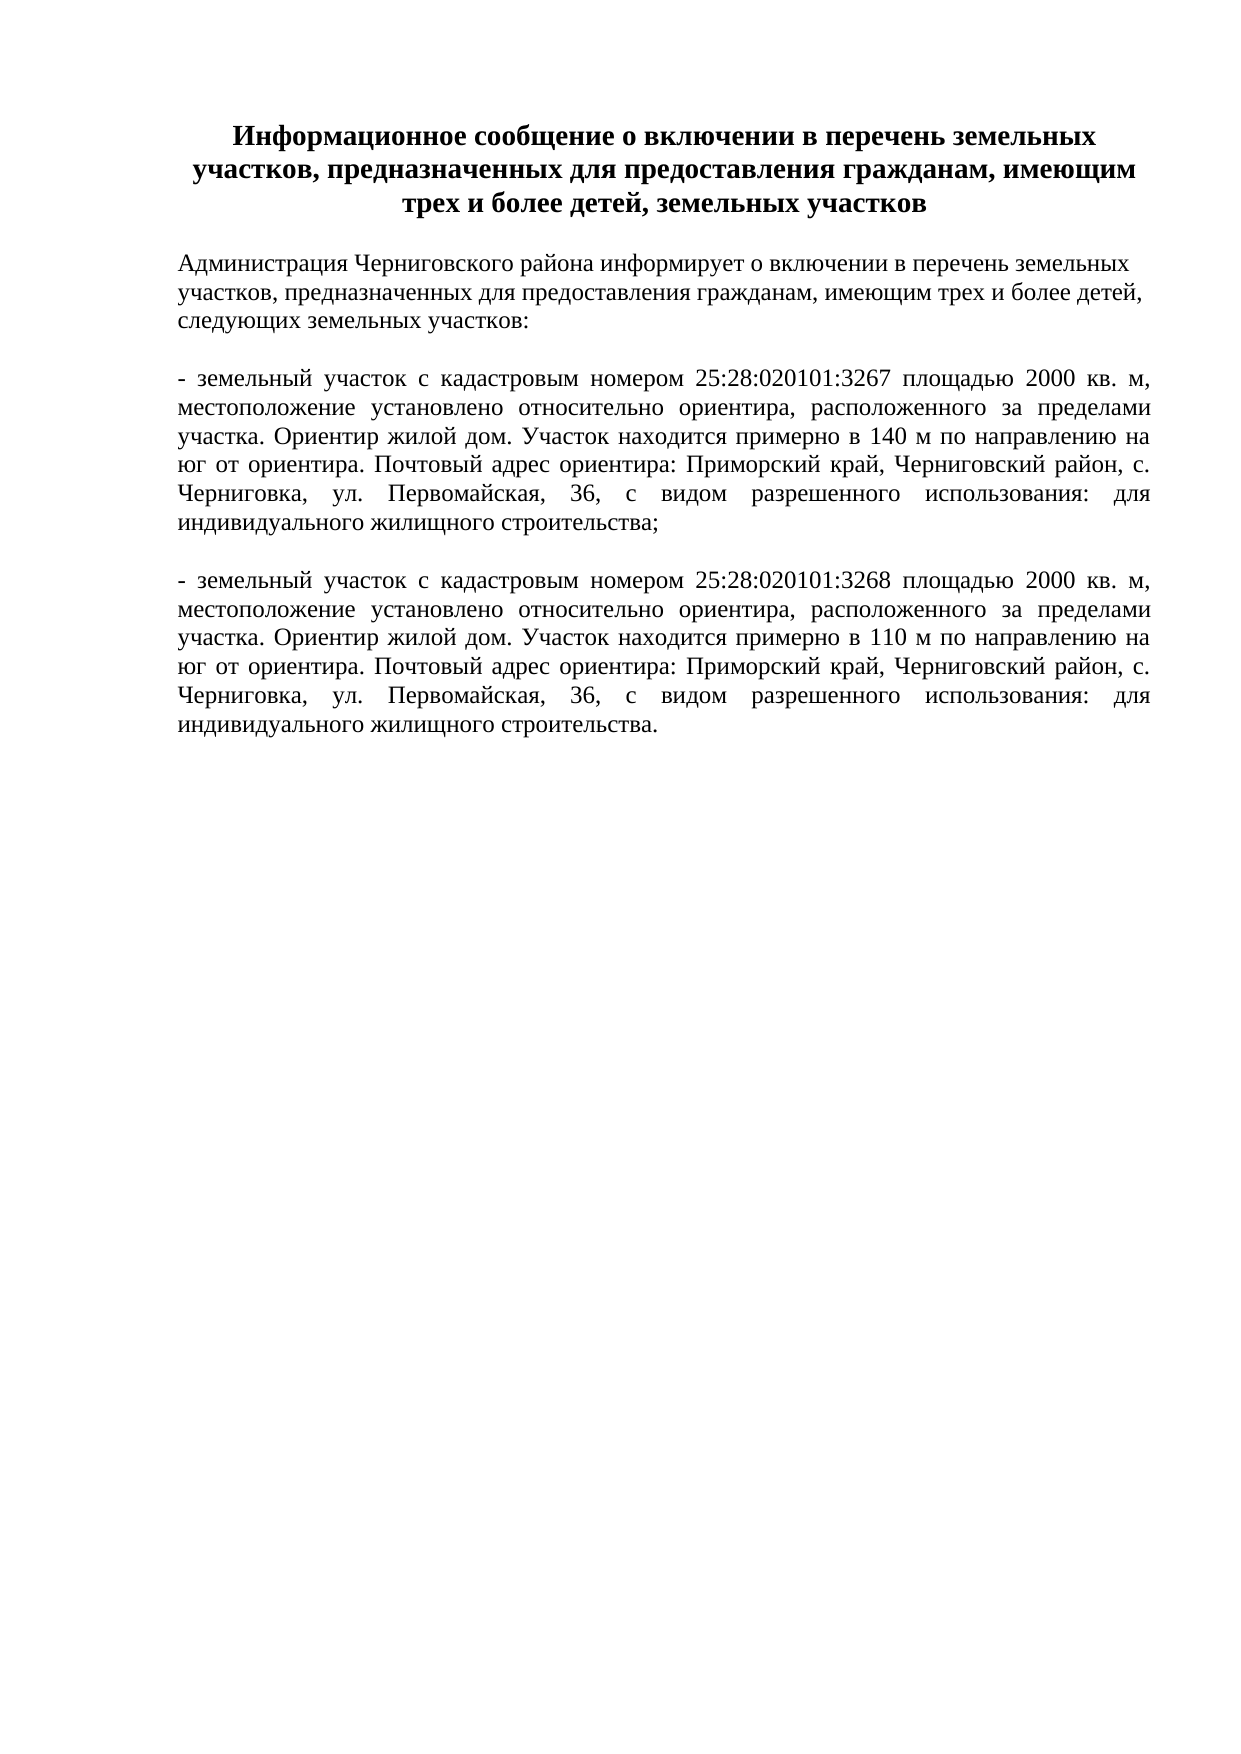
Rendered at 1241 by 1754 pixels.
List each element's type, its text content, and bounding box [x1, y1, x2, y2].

text Администрация Черниговского района информирует о включении в перечень земельных участков, предназначенных для предоставления гражданам, имеющим трех и более детей, следующих земельных участков: [177, 248, 1152, 334]
text - земельный участок с кадастровым номером 25:28:020101:3267 площадью 2000 кв. м, местоположение установлено относительно ориентира, расположенного за пределами участка. Ориентир жилой дом. Участок находится примерно в 140 м по направлению на юг от ориентира. Почтовый адрес ориентира: Приморский край, Черниговский район, с. Черниговка, ул. Первомайская, 36, с видом разрешенного использования: для индивидуального жилищного строительства; [177, 363, 1152, 536]
text - земельный участок с кадастровым номером 25:28:020101:3268 площадью 2000 кв. м, местоположение установлено относительно ориентира, расположенного за пределами участка. Ориентир жилой дом. Участок находится примерно в 110 м по направлению на юг от ориентира. Почтовый адрес ориентира: Приморский край, Черниговский район, с. Черниговка, ул. Первомайская, 36, с видом разрешенного использования: для индивидуального жилищного строительства. [177, 565, 1152, 737]
text Информационное сообщение о включении в перечень земельных участков, предназначенных для предоставления гражданам, имеющим трех и более детей, земельных участков [177, 118, 1152, 219]
